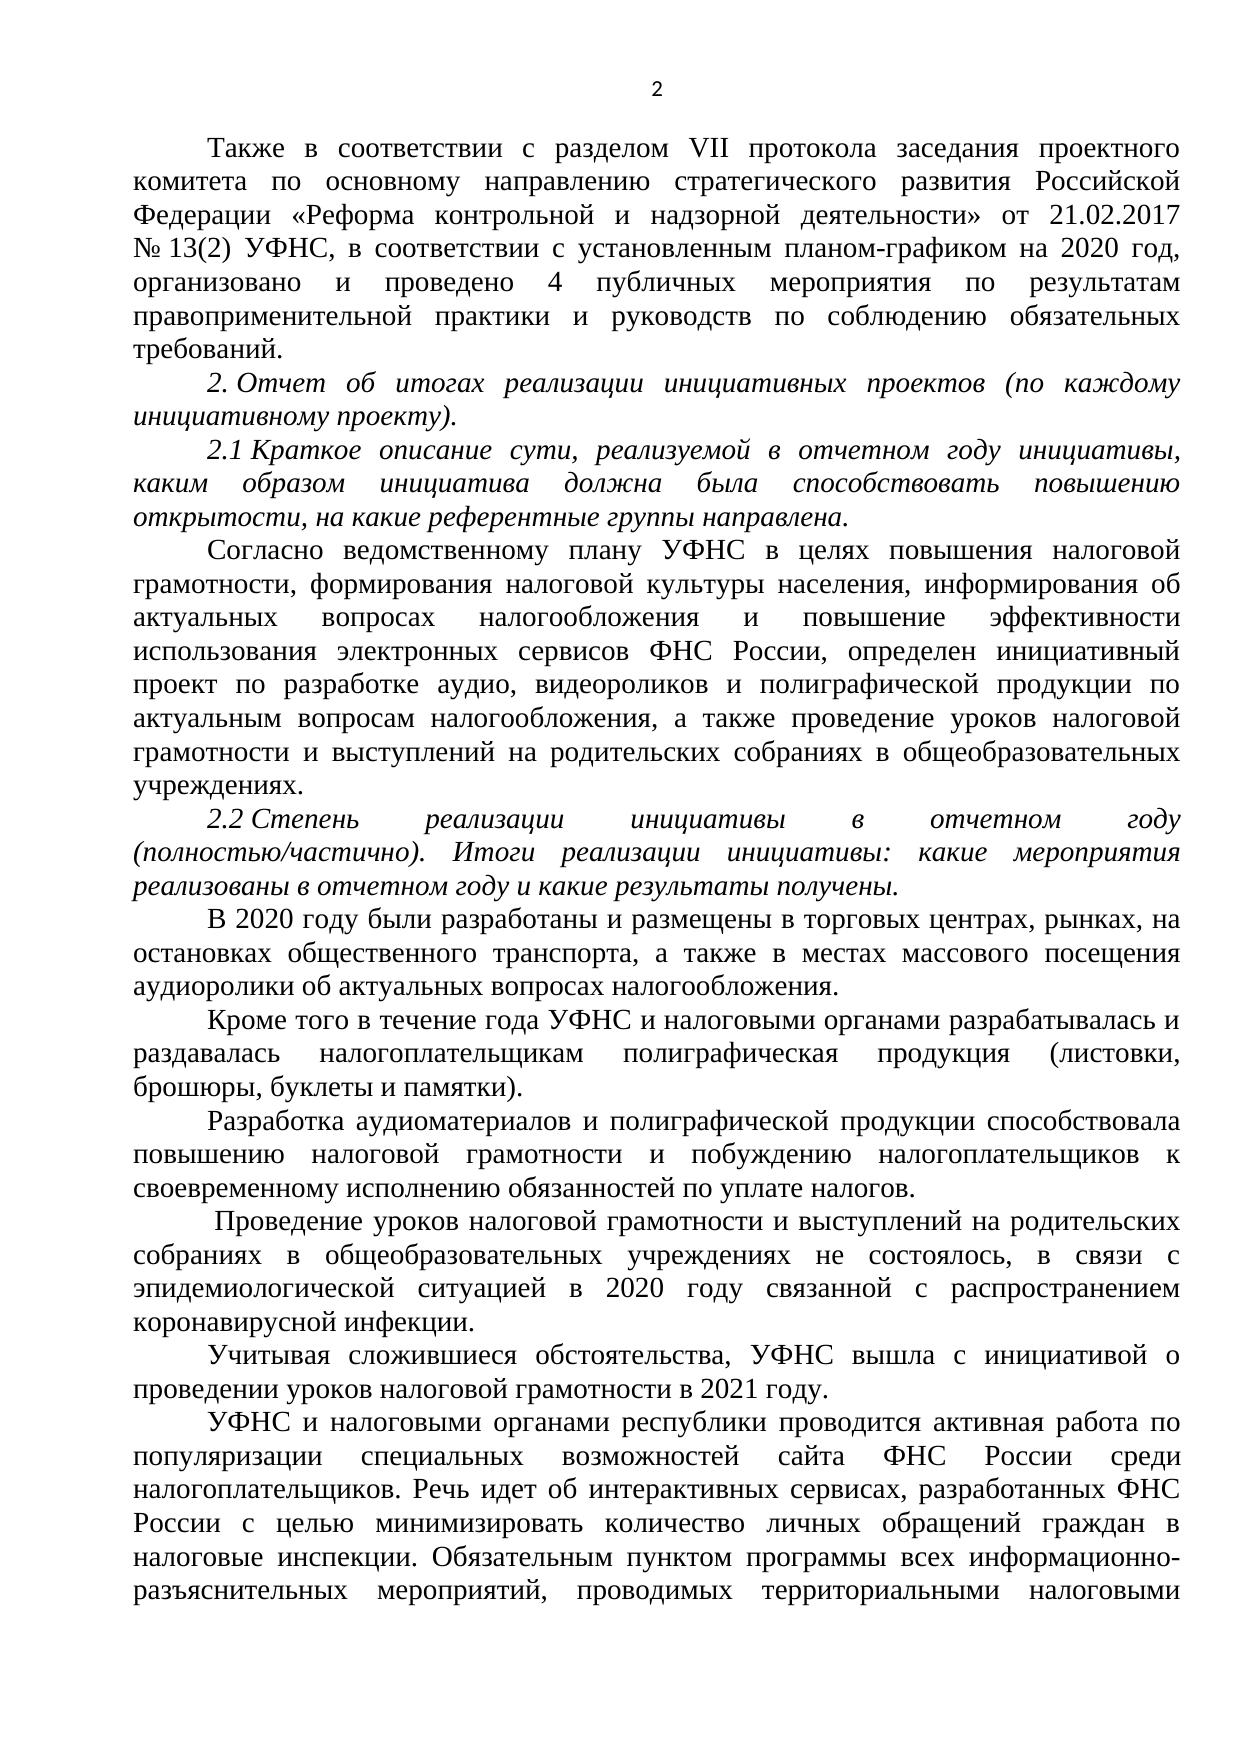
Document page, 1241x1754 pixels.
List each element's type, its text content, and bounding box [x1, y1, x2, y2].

text 2. Отчет об итогах реализации инициативных проектов (по каждому инициативному проекту). [133, 365, 1181, 432]
text Разработка аудиоматериалов и полиграфической продукции способствовала повышению налоговой грамотности и побуждению налогоплательщиков к своевременному исполнению обязанностей по уплате налогов. [133, 1103, 1181, 1203]
text 2.1 Краткое описание сути, реализуемой в отчетном году инициативы, каким образом инициатива должна была способствовать повышению открытости, на какие референтные группы направлена. [133, 432, 1181, 532]
text Кроме того в течение года УФНС и налоговыми органами разрабатывалась и раздавалась налогоплательщикам полиграфическая продукция (листовки, брошюры, буклеты и памятки). [133, 1002, 1181, 1103]
text Также в соответствии с разделом VII протокола заседания проектного комитета по основному направлению стратегического развития Российской Федерации «Реформа контрольной и надзорной деятельности» от 21.02.2017 № 13(2) УФНС, в соответствии с установленным планом-графиком на 2020 год, организовано и проведено 4 публичных мероприятия по результатам правоприменительной практики и руководств по соблюдению обязательных требований. [133, 130, 1181, 365]
text Проведение уроков налоговой грамотности и выступлений на родительских собраниях в общеобразовательных учреждениях не состоялось, в связи с эпидемиологической ситуацией в 2020 году связанной с распространением коронавирусной инфекции. [133, 1203, 1181, 1337]
text Учитывая сложившиеся обстоятельства, УФНС вышла с инициативой о проведении уроков налоговой грамотности в 2021 году. [133, 1337, 1181, 1404]
text 2.2 Степень реализации инициативы в отчетном году (полностью/частично). Итоги реализации инициативы: какие мероприятия реализованы в отчетном году и какие результаты получены. [133, 801, 1181, 901]
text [133, 1404, 1181, 1606]
text Согласно ведомственному плану УФНС в целях повышения налоговой грамотности, формирования налоговой культуры населения, информирования об актуальных вопросах налогообложения и повышение эффективности использования электронных сервисов ФНС России, определен инициативный проект по разработке аудио, видеороликов и полиграфической продукции по актуальным вопросам налогообложения, а также проведение уроков налоговой грамотности и выступлений на родительских собраниях в общеобразовательных учреждениях. [133, 532, 1181, 801]
text В 2020 году были разработаны и размещены в торговых центрах, рынках, на остановках общественного транспорта, а также в местах массового посещения аудиоролики об актуальных вопросах налогообложения. [133, 901, 1181, 1002]
